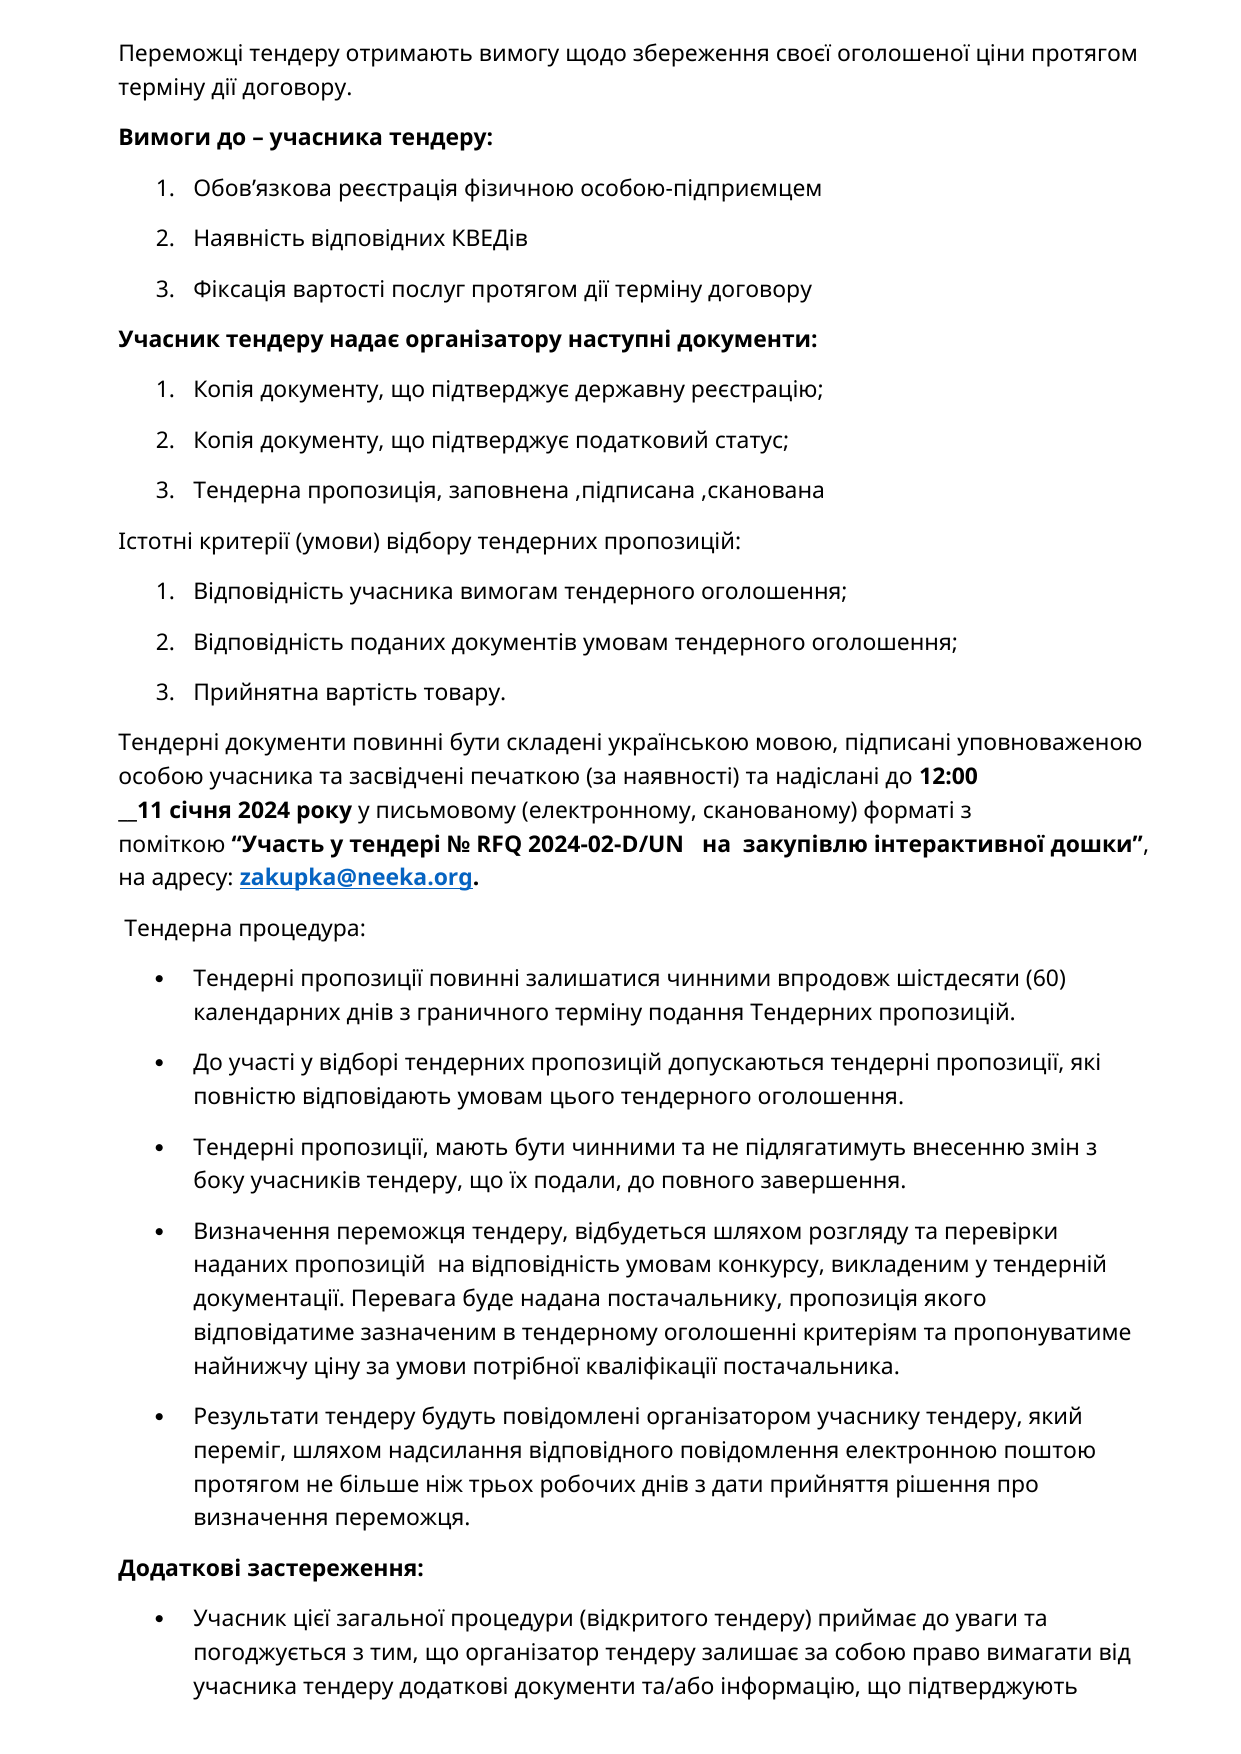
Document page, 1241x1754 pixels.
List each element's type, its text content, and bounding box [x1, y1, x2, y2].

list Тендерні пропозиції повинні залишатися чинними впродовж шістдесяти (60) календарних днів з граничного терміну подання Тендерних пропозицій. [156, 962, 1152, 1027]
list Тендерні пропозиції, мають бути чинними та не підлягатимуть внесенню змін з боку учасників тендеру, що їх подали, до повного завершення. [156, 1131, 1152, 1196]
text Вимоги до – учасника тендеру: [118, 121, 1152, 153]
list Наявність відповідних КВЕДів [156, 222, 1152, 253]
text Тендерна процедура: [118, 912, 1152, 943]
text Додаткові застереження: [118, 1552, 1152, 1583]
list Результати тендеру будуть повідомлені організатором учаснику тендеру, який переміг, шляхом надсилання відповідного повідомлення електронною поштою протягом не більше ніж трьох робочих днів з дати прийняття рішення про визначення переможця. [156, 1400, 1152, 1533]
list Прийнятна вартість товару. [156, 676, 1152, 707]
list Копія документу, що підтверджує податковий статус; [156, 424, 1152, 455]
list До участі у відборі тендерних пропозицій допускаються тендерні пропозиції, які повністю відповідають умовам цього тендерного оголошення. [156, 1046, 1152, 1111]
text Учасник тендеру надає організатору наступні документи: [118, 323, 1152, 354]
list Відповідність поданих документів умовам тендерного оголошення; [156, 626, 1152, 657]
text Істотні критерії (умови) відбору тендерних пропозицій: [118, 525, 1152, 556]
text Переможці тендеру отримають вимогу щодо збереження своєї оголошеної ціни протягом терміну дії договору. [118, 37, 1152, 102]
text Тендерні документи повинні бути складені українською мовою, підписані уповноваженою особою учасника та засвідчені печаткою (за наявності) та надіслані до 12:00 __11 січня 2024 року у письмовому (електронному, сканованому) форматі з поміткою “Участь у тендері № RFQ 2024-02-D/UN на закупівлю інтерактивної дошки”, на адресу: zakupka@neeka.org. [118, 726, 1152, 893]
list Обов’язкова реєстрація фізичною особою-підприємцем [156, 172, 1152, 203]
list Фіксація вартості послуг протягом дії терміну договору [156, 273, 1152, 304]
list Копія документу, що підтверджує державну реєстрацію; [156, 373, 1152, 405]
list Тендерна пропозиція, заповнена ,підписана ,сканована [156, 474, 1152, 506]
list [156, 1602, 1152, 1701]
list Визначення переможця тендеру, відбудеться шляхом розгляду та перевірки наданих пропозицій на відповідність умовам конкурсу, викладеним у тендерній документації. Перевага буде надана постачальнику, пропозиція якого відповідатиме зазначеним в тендерному оголошенні критеріям та пропонуватиме найнижчу ціну за умови потрібної кваліфікації постачальника. [156, 1215, 1152, 1381]
list Відповідність учасника вимогам тендерного оголошення; [156, 575, 1152, 606]
